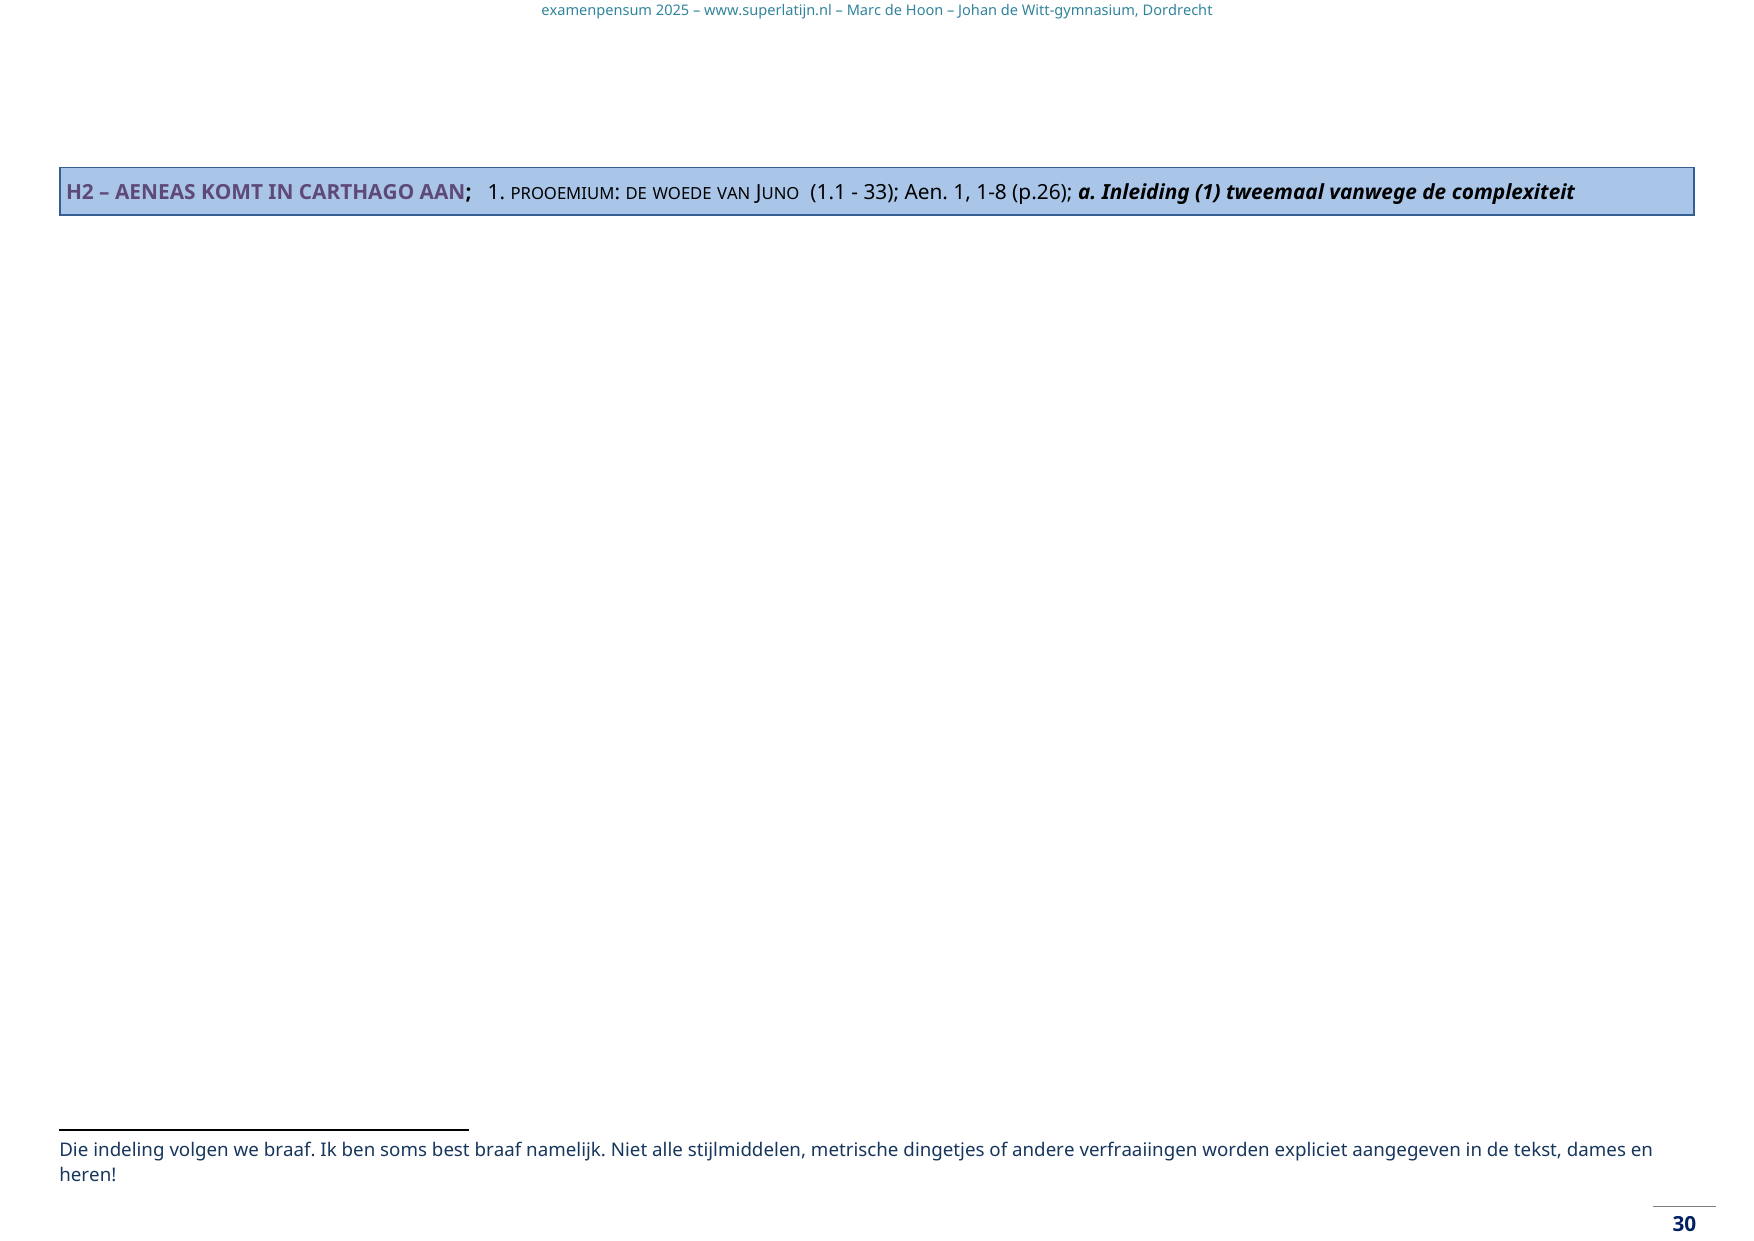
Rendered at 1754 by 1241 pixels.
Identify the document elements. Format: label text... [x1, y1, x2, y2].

table_header H2 – AENEAS KOMT IN CARTHAGO AAN; 1. prooemium: de woede van Juno (1.1 - 33); Aen. 1, 1-8 (p.26); a. Inleiding (1) tweemaal vanwege de complexiteit [61, 168, 1693, 214]
